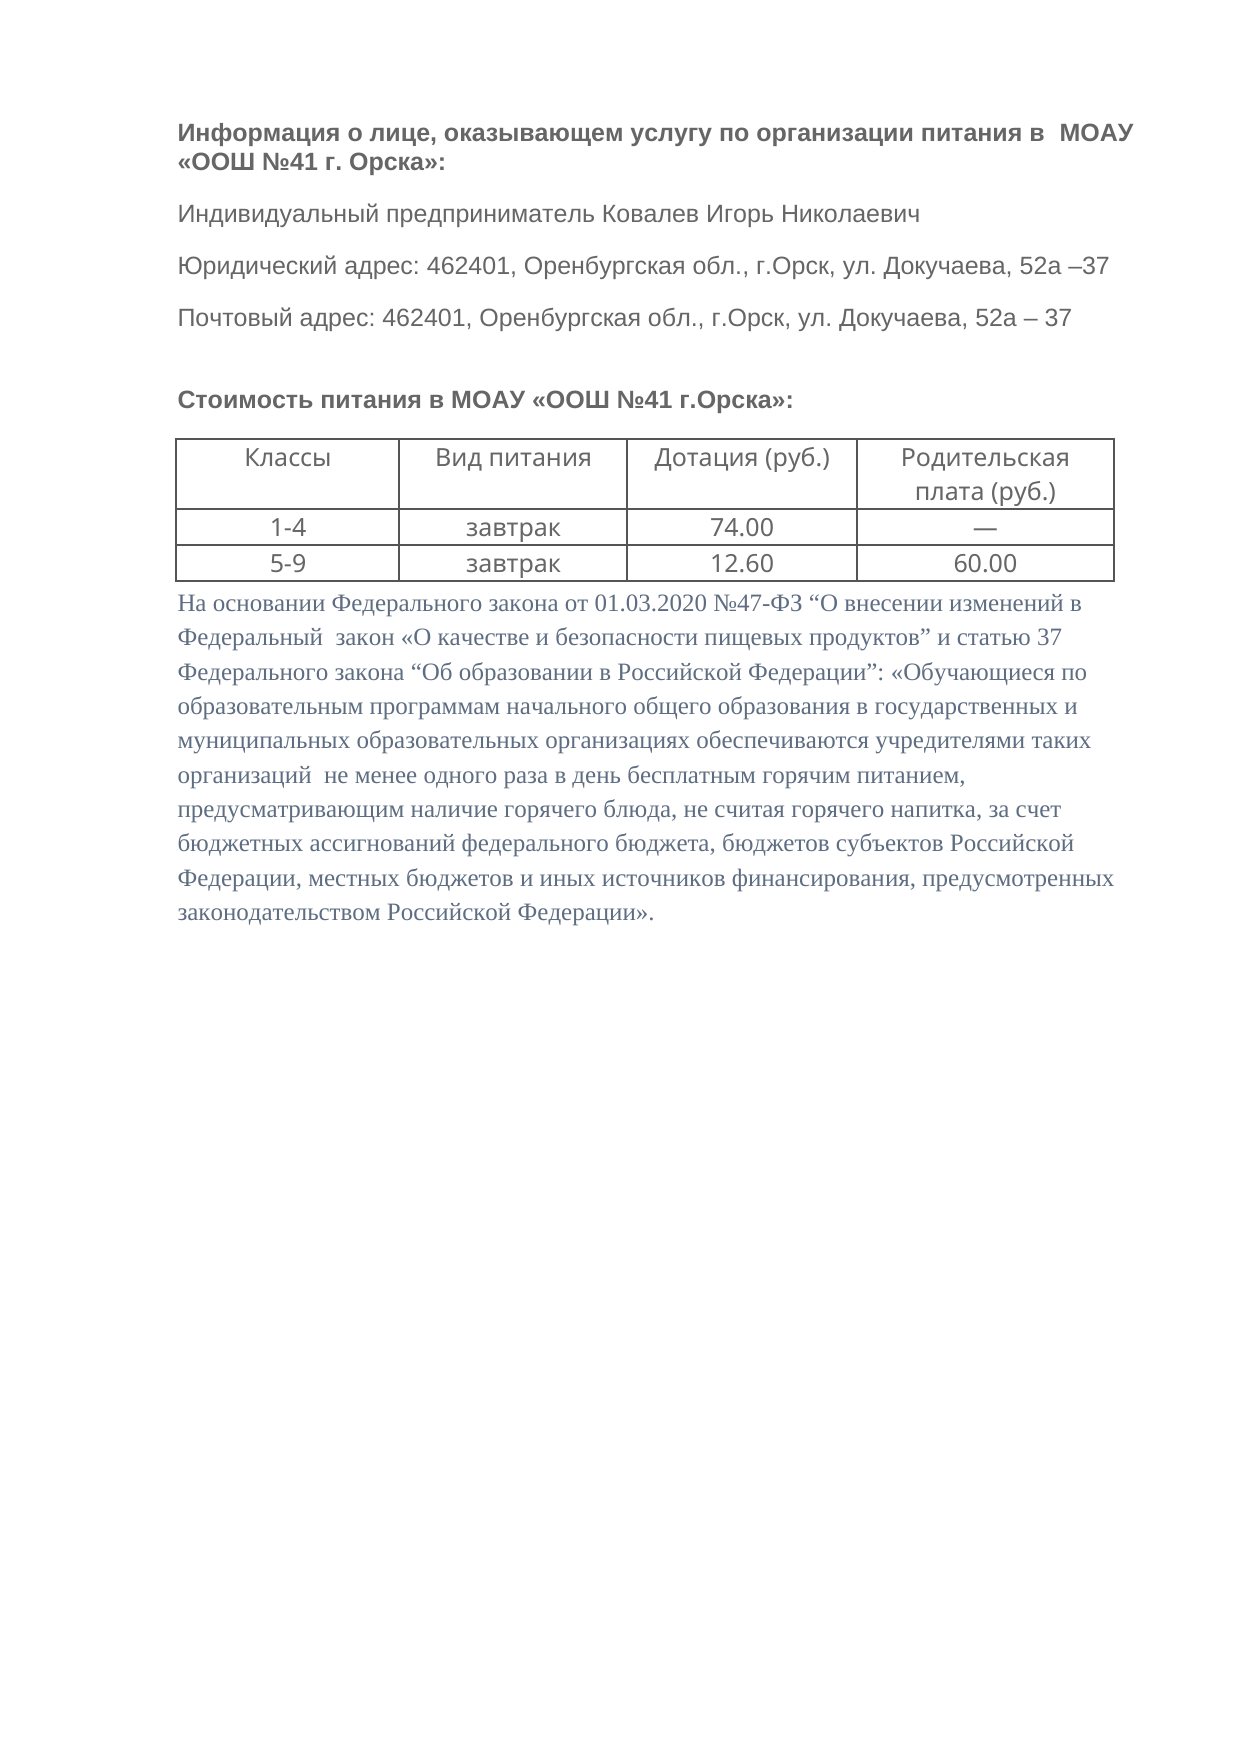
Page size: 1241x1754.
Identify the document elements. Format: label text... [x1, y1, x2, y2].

table_cell 12.60 [628, 546, 856, 580]
text Юридический адрес: 462401, Оренбургская обл., г.Орск, ул. Докучаева, 52а –37 [177, 251, 1152, 280]
text Информация о лице, оказывающем услугу по организации питания в МОАУ «ООШ №41 г. Орска»: [177, 118, 1152, 176]
table_cell завтрак [400, 546, 626, 580]
table_header Вид питания [400, 440, 626, 508]
table_cell 5-9 [177, 546, 398, 580]
table_header Классы [177, 440, 398, 508]
table_header Дотация (руб.) [628, 440, 856, 508]
table_cell 1-4 [177, 510, 398, 544]
table_cell 60.00 [858, 546, 1113, 580]
text Стоимость питания в МОАУ «ООШ №41 г.Орска»: [177, 385, 1152, 414]
text Почтовый адрес: 462401, Оренбургская обл., г.Орск, ул. Докучаева, 52а – 37 [177, 303, 1152, 332]
text На основании Федерального закона от 01.03.2020 №47-ФЗ “О внесении изменений в Федеральный закон «О качестве и безопасности пищевых продуктов” и статью 37 Федерального закона “Об образовании в Российской Федерации”: «Обучающиеся по образовательным программам начального общего образования в государственных и муниципальных образовательных организациях обеспечиваются учредителями таких организаций не менее одного раза в день бесплатным горячим питанием, предусматривающим наличие горячего блюда, не считая горячего напитка, за счет бюджетных ассигнований федерального бюджета, бюджетов субъектов Российской Федерации, местных бюджетов и иных источников финансирования, предусмотренных законодательством Российской Федерации». [177, 582, 1152, 926]
table_header Родительская плата (руб.) [858, 440, 1113, 508]
table_cell завтрак [400, 510, 626, 544]
text Индивидуальный предприниматель Ковалев Игорь Николаевич [177, 199, 1152, 228]
table_cell — [858, 510, 1113, 544]
table_cell 74.00 [628, 510, 856, 544]
